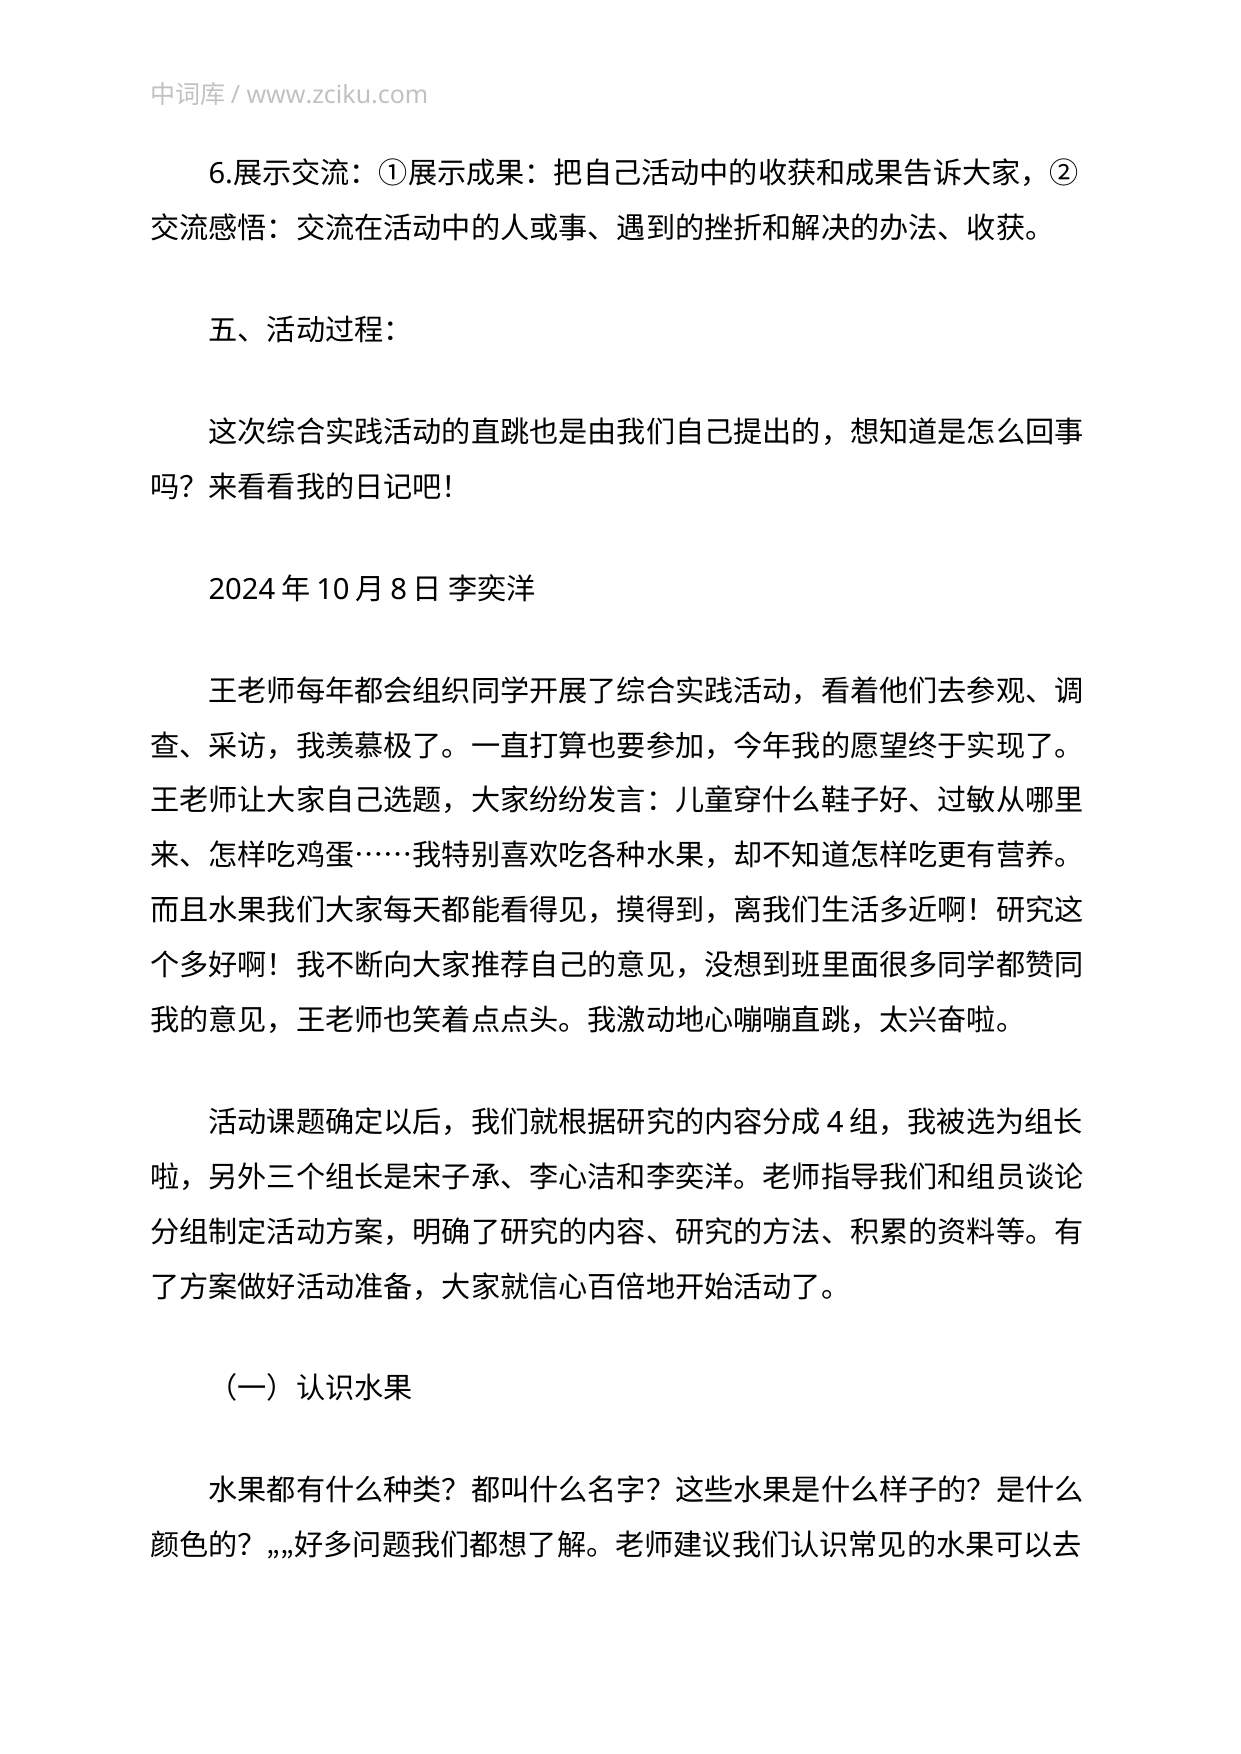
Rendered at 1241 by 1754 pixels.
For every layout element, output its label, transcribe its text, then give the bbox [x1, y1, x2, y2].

text 这次综合实践活动的直跳也是由我们自己提出的，想知道是怎么回事吗？来看看我的日记吧！ [150, 408, 1090, 506]
text 王老师每年都会组织同学开展了综合实践活动，看着他们去参观、调查、采访，我羡慕极了。一直打算也要参加，今年我的愿望终于实现了。王老师让大家自己选题，大家纷纷发言：儿童穿什么鞋子好、过敏从哪里来、怎样吃鸡蛋……我特别喜欢吃各种水果，却不知道怎样吃更有营养。而且水果我们大家每天都能看得见，摸得到，离我们生活多近啊！研究这个多好啊！我不断向大家推荐自己的意见，没想到班里面很多同学都赞同我的意见，王老师也笑着点点头。我激动地心嘣嘣直跳，太兴奋啦。 [150, 667, 1090, 1039]
text 活动课题确定以后，我们就根据研究的内容分成4组，我被选为组长啦，另外三个组长是宋子承、李心洁和李奕洋。老师指导我们和组员谈论分组制定活动方案，明确了研究的内容、研究的方法、积累的资料等。有了方案做好活动准备，大家就信心百倍地开始活动了。 [150, 1098, 1090, 1305]
text 6.展示交流：①展示成果：把自己活动中的收获和成果告诉大家，②交流感悟：交流在活动中的人或事、遇到的挫折和解决的办法、收获。 [150, 150, 1090, 247]
text 五、活动过程： [150, 307, 1090, 349]
text 2024年10月8日 李奕洋 [150, 565, 1090, 608]
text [150, 1467, 1090, 1564]
text （一）认识水果 [150, 1365, 1090, 1407]
